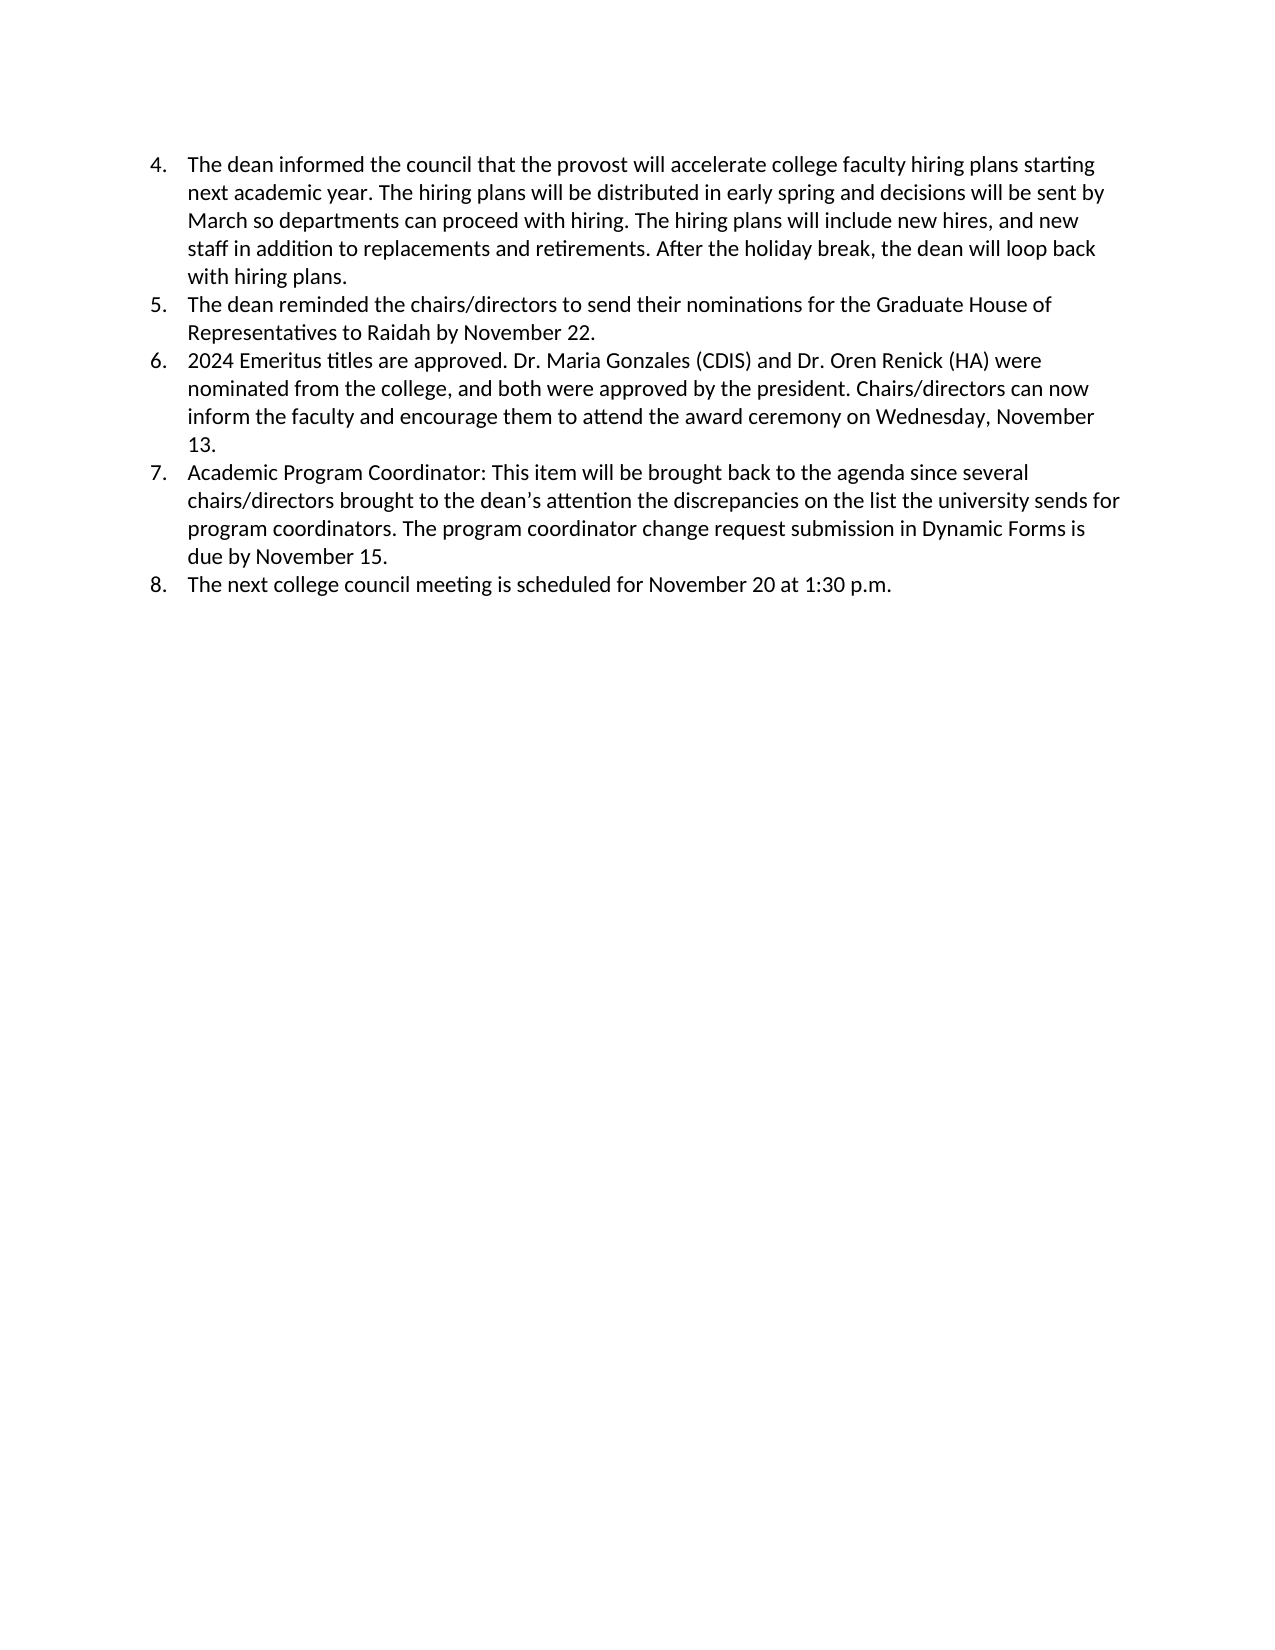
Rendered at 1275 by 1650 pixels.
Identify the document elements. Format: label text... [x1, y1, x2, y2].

list The next college council meeting is scheduled for November 20 at 1:30 p.m. [150, 570, 1125, 598]
list 2024 Emeritus titles are approved. Dr. Maria Gonzales (CDIS) and Dr. Oren Renick (HA) were nominated from the college, and both were approved by the president. Chairs/directors can now inform the faculty and encourage them to attend the award ceremony on Wednesday, November 13. [150, 346, 1125, 458]
list The dean informed the council that the provost will accelerate college faculty hiring plans starting next academic year. The hiring plans will be distributed in early spring and decisions will be sent by March so departments can proceed with hiring. The hiring plans will include new hires, and new staff in addition to replacements and retirements. After the holiday break, the dean will loop back with hiring plans. [150, 150, 1125, 290]
list The dean reminded the chairs/directors to send their nominations for the Graduate House of Representatives to Raidah by November 22. [150, 290, 1125, 346]
list Academic Program Coordinator: This item will be brought back to the agenda since several chairs/directors brought to the dean’s attention the discrepancies on the list the university sends for program coordinators. The program coordinator change request submission in Dynamic Forms is due by November 15. [150, 458, 1125, 570]
